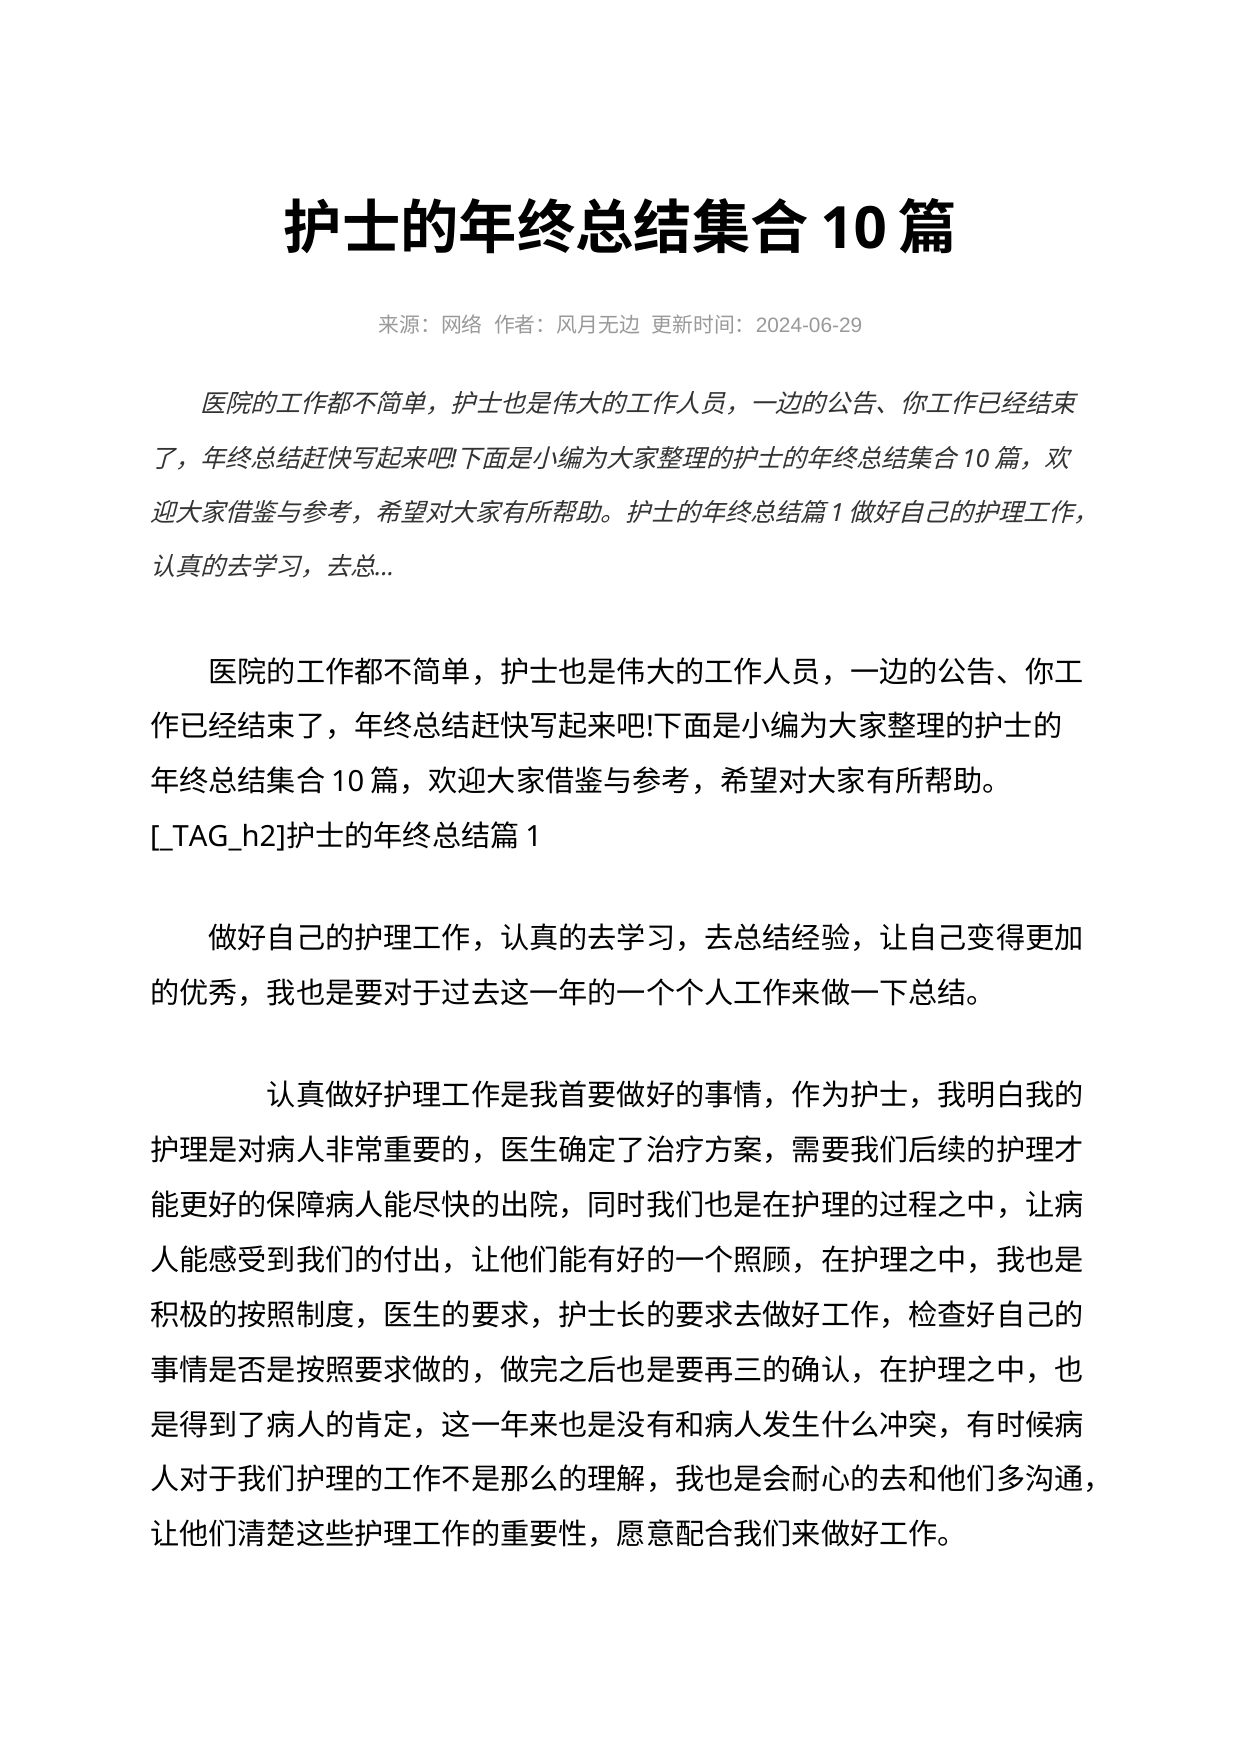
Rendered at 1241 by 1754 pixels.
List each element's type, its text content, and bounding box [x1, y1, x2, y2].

text 做好自己的护理工作，认真的去学习，去总结经验，让自己变得更加的优秀，我也是要对于过去这一年的一个个人工作来做一下总结。 [150, 915, 1090, 1012]
text 来源：网络 作者：风月无边 更新时间：2024-06-29 [150, 313, 1090, 337]
text 医院的工作都不简单，护士也是伟大的工作人员，一边的公告、你工作已经结束了，年终总结赶快写起来吧!下面是小编为大家整理的护士的年终总结集合10篇，欢迎大家借鉴与参考，希望对大家有所帮助。护士的年终总结篇1做好自己的护理工作，认真的去学习，去总... [150, 384, 1090, 583]
subtitle 护士的年终总结集合10篇 [150, 181, 1090, 266]
text 认真做好护理工作是我首要做好的事情，作为护士，我明白我的护理是对病人非常重要的，医生确定了治疗方案，需要我们后续的护理才能更好的保障病人能尽快的出院，同时我们也是在护理的过程之中，让病人能感受到我们的付出，让他们能有好的一个照顾，在护理之中，我也是积极的按照制度，医生的要求，护士长的要求去做好工作，检查好自己的事情是否是按照要求做的，做完之后也是要再三的确认，在护理之中，也是得到了病人的肯定，这一年来也是没有和病人发生什么冲突，有时候病人对于我们护理的工作不是那么的理解，我也是会耐心的去和他们多沟通，让他们清楚这些护理工作的重要性，愿意配合我们来做好工作。 [150, 1072, 1090, 1553]
text 医院的工作都不简单，护士也是伟大的工作人员，一边的公告、你工作已经结束了，年终总结赶快写起来吧!下面是小编为大家整理的护士的年终总结集合10篇，欢迎大家借鉴与参考，希望对大家有所帮助。[_TAG_h2]护士的年终总结篇1 [150, 648, 1090, 855]
